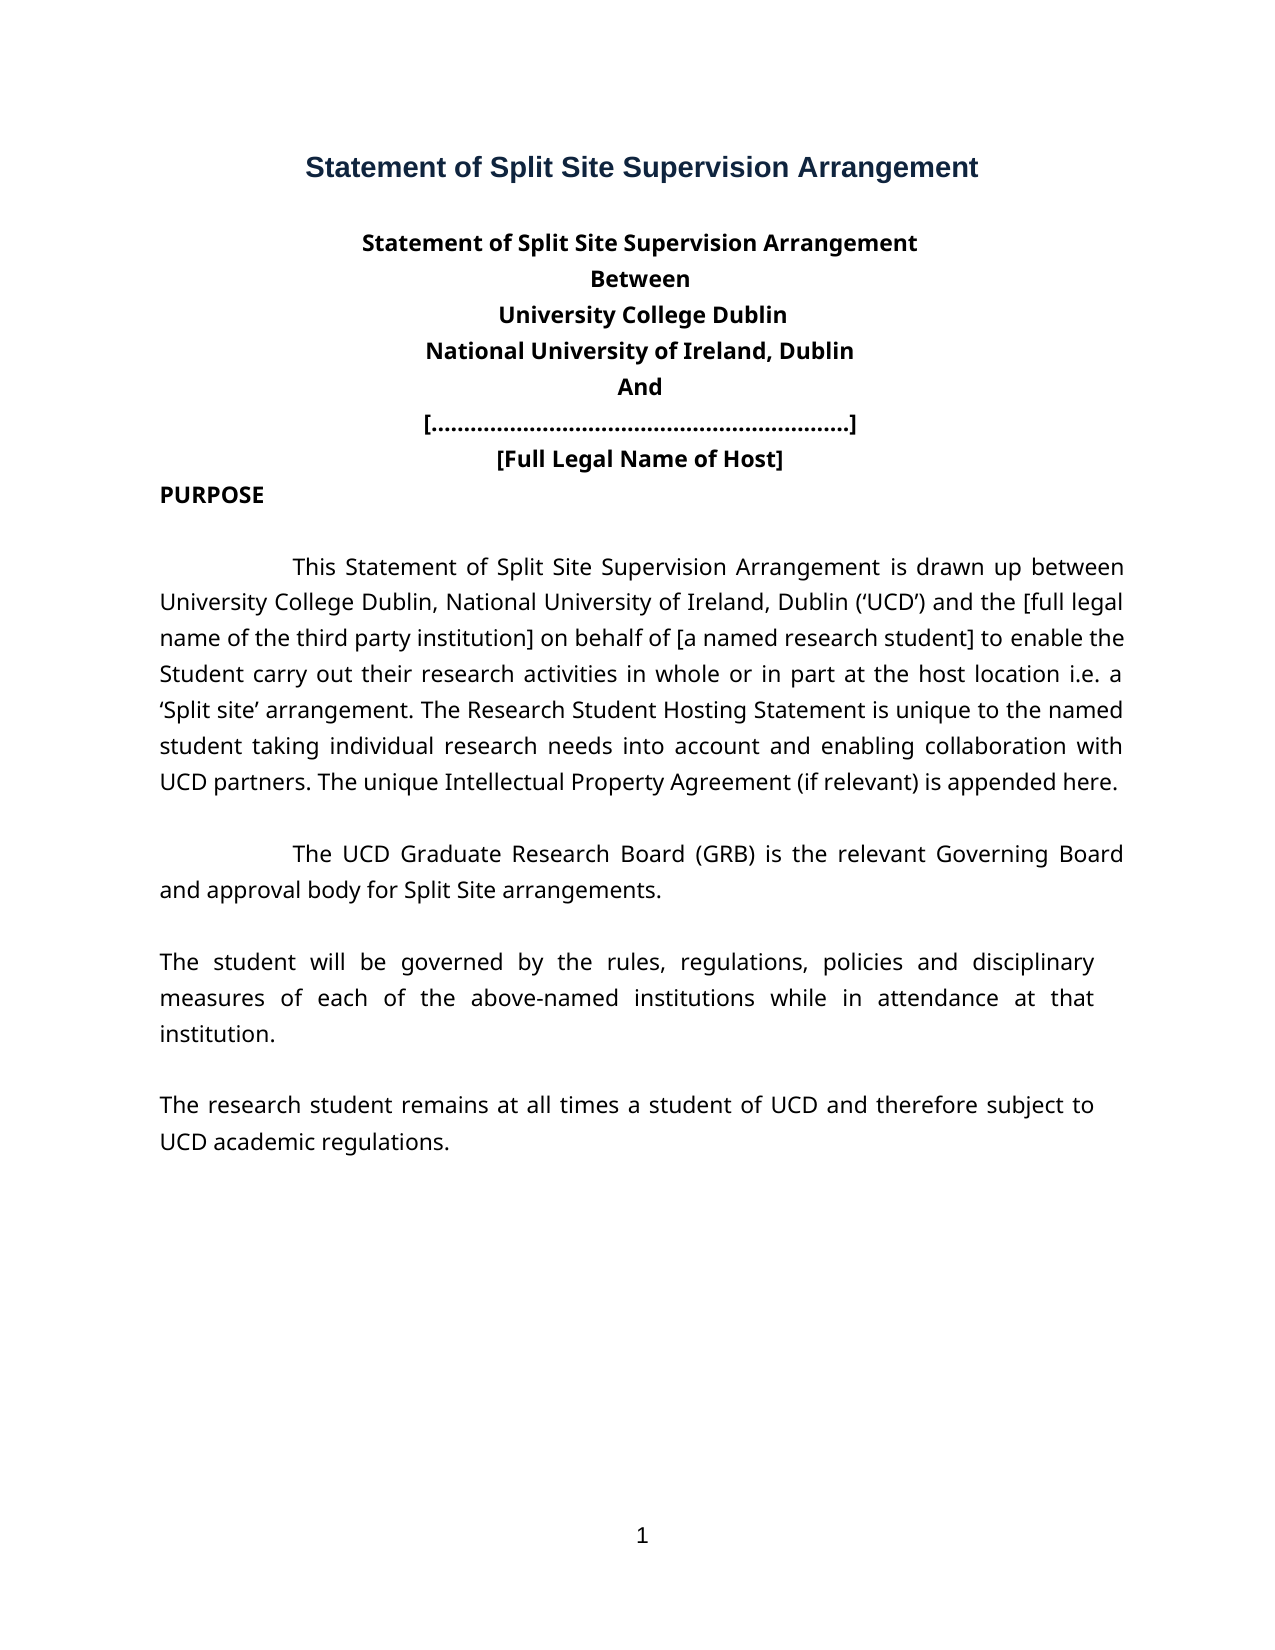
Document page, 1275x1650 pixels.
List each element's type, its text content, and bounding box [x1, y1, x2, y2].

text The student will be governed by the rules, regulations, policies and disciplinary measures of each of the above-named institutions while in attendance at that institution. [159, 946, 1096, 1049]
text University College Dublin [26, 299, 1253, 330]
text Statement of Split Site Supervision Arrangement [26, 227, 1253, 258]
text Between [26, 263, 1253, 294]
text The research student remains at all times a student of UCD and therefore subject to UCD academic regulations. [159, 1089, 1096, 1157]
text National University of Ireland, Dublin [26, 335, 1253, 366]
text The UCD Graduate Research Board (GRB) is the relevant Governing Board and approval body for Split Site arrangements. [159, 838, 1124, 905]
text Statement of Split Site Supervision Arrangement [159, 150, 1125, 183]
text PURPOSE [159, 478, 1253, 510]
text This Statement of Split Site Supervision Arrangement is drawn up between University College Dublin, National University of Ireland, Dublin (‘UCD’) and the [full legal name of the third party institution] on behalf of [a named research student] to enable the Student carry out their research activities in whole or in part at the host location i.e. a ‘Split site’ arrangement. The Research Student Hosting Statement is unique to the named student taking individual research needs into account and enabling collaboration with UCD partners. The unique Intellectual Property Agreement (if relevant) is appended here. [159, 550, 1124, 797]
text [……………………………………………………….] [26, 407, 1253, 438]
text [Full Legal Name of Host] [26, 443, 1253, 474]
text And [26, 371, 1253, 402]
